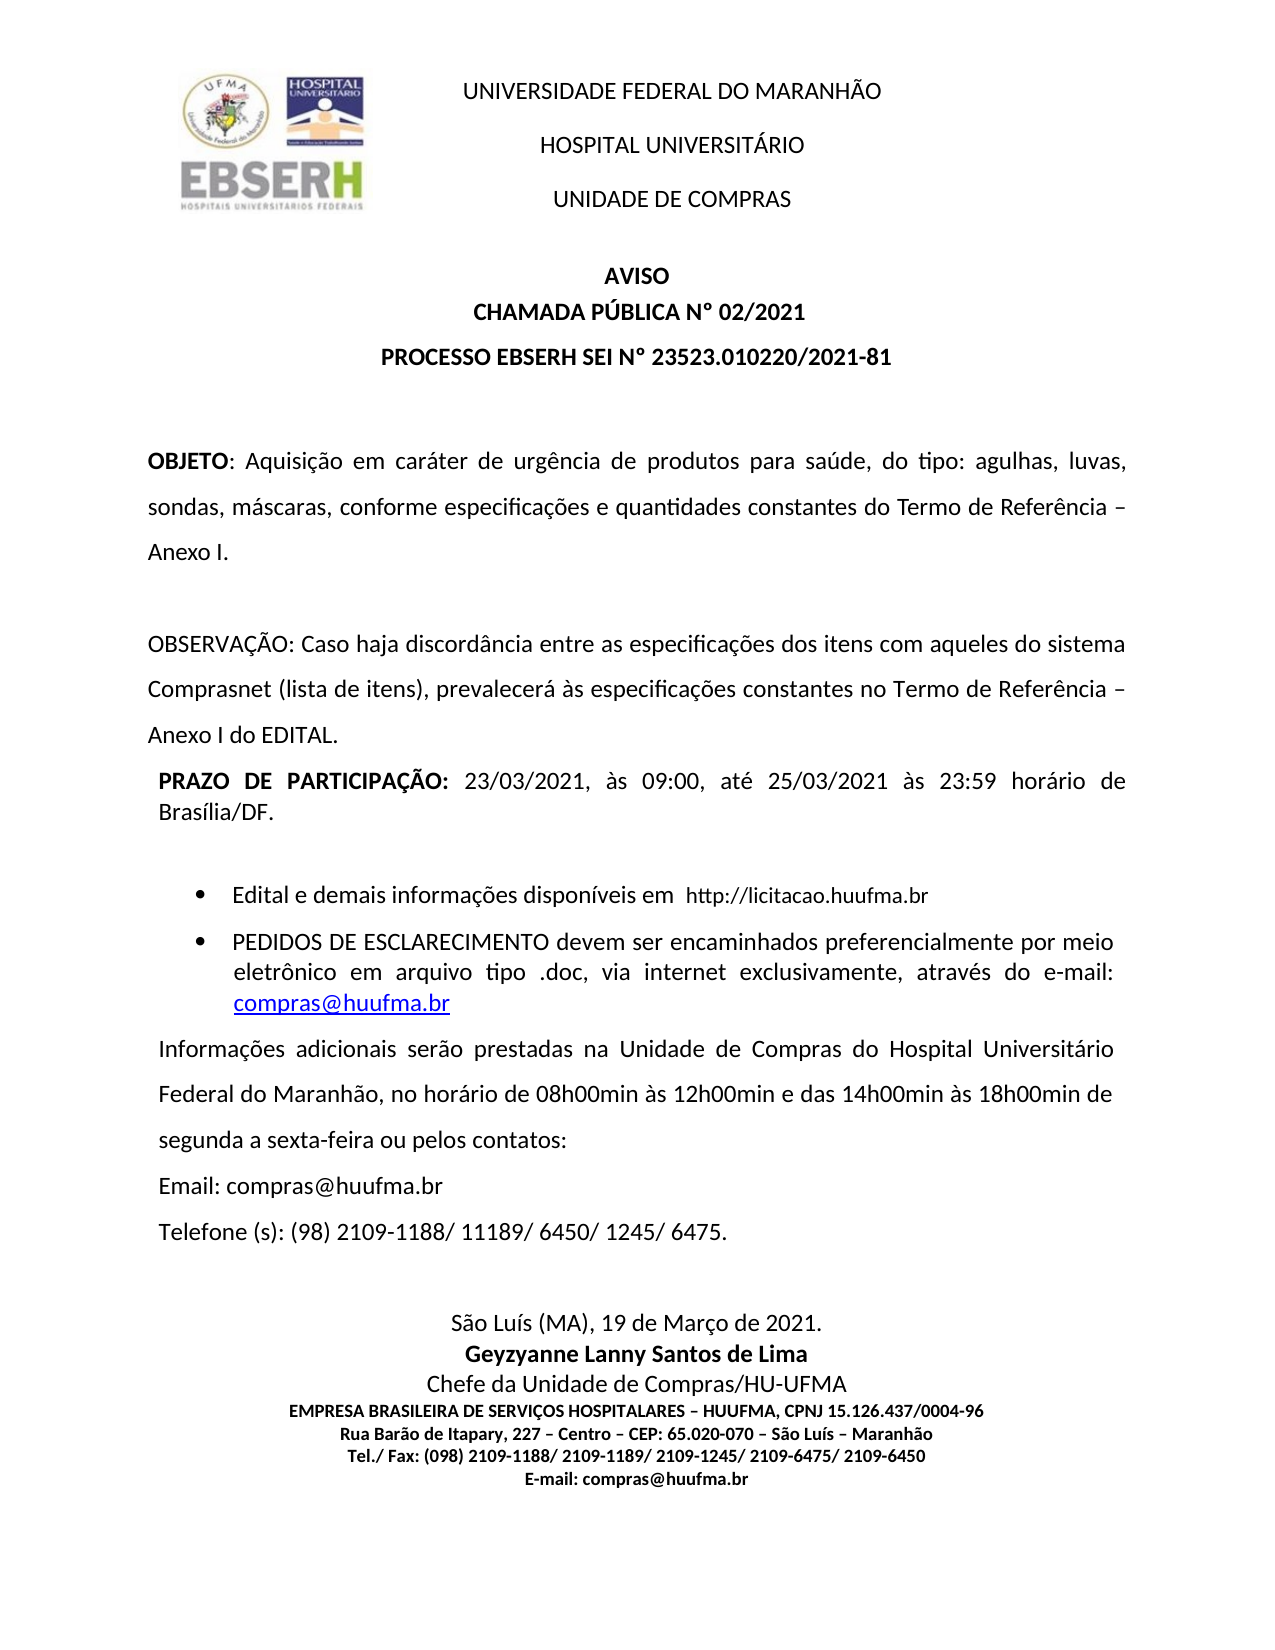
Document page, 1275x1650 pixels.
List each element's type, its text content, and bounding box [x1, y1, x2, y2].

text Informações adicionais serão prestadas na Unidade de Compras do Hospital Universitário Federal do Maranhão, no horário de 08h00min às 12h00min e das 14h00min às 18h00min de segunda a sexta-feira ou pelos contatos: [158, 1033, 1115, 1155]
subtitle CHAMADA PÚBLICA Nº 02/2021 [259, 296, 1014, 326]
text Email: compras@huufma.br [158, 1170, 1128, 1201]
text OBSERVAÇÃO: Caso haja discordância entre as especificações dos itens com aqueles do sistema Comprasnet (lista de itens), prevalecerá às especificações constantes no Termo de Referência – Anexo I do EDITAL. [148, 628, 1127, 750]
text Tel./ Fax: (098) 2109-1188/ 2109-1189/ 2109-1245/ 2109-6475/ 2109-6450 [259, 1444, 1014, 1467]
text UNIDADE DE COMPRAS [425, 183, 919, 214]
text E-mail: compras@huufma.br [259, 1467, 1014, 1490]
text PRAZO DE PARTICIPAÇÃO: 23/03/2021, às 09:00, até 25/03/2021 às 23:59 horário de Brasília/DF. [158, 765, 1127, 826]
list Edital e demais informações disponíveis em http://licitacao.huufma.br [196, 879, 1115, 910]
picture [177, 68, 373, 214]
list PEDIDOS DE ESCLARECIMENTO devem ser encaminhados preferencialmente por meio eletrônico em arquivo tipo .doc, via internet exclusivamente, através do e-mail: compras@huufma.br [196, 926, 1115, 1017]
subtitle AVISO [259, 260, 1014, 290]
text UNIVERSIDADE FEDERAL DO MARANHÃO [425, 75, 919, 106]
subtitle Geyzyanne Lanny Santos de Lima [259, 1338, 1014, 1368]
text EMPRESA BRASILEIRA DE SERVIÇOS HOSPITALARES – HUUFMA, CPNJ 15.126.437/0004-96 [259, 1399, 1014, 1422]
text Rua Barão de Itapary, 227 – Centro – CEP: 65.020-070 – São Luís – Maranhão [259, 1422, 1014, 1444]
text São Luís (MA), 19 de Março de 2021. [259, 1307, 1014, 1338]
text Chefe da Unidade de Compras/HU-UFMA [259, 1368, 1014, 1399]
text HOSPITAL UNIVERSITÁRIO [425, 129, 919, 160]
text OBJETO: Aquisição em caráter de urgência de produtos para saúde, do tipo: agulhas, luvas, sondas, máscaras, conforme especificações e quantidades constantes do Termo de Referência – Anexo I. [148, 445, 1127, 567]
text PROCESSO EBSERH SEI Nº 23523.010220/2021-81 [353, 341, 920, 372]
text Telefone (s): (98) 2109-1188/ 11189/ 6450/ 1245/ 6475. [158, 1216, 1128, 1246]
